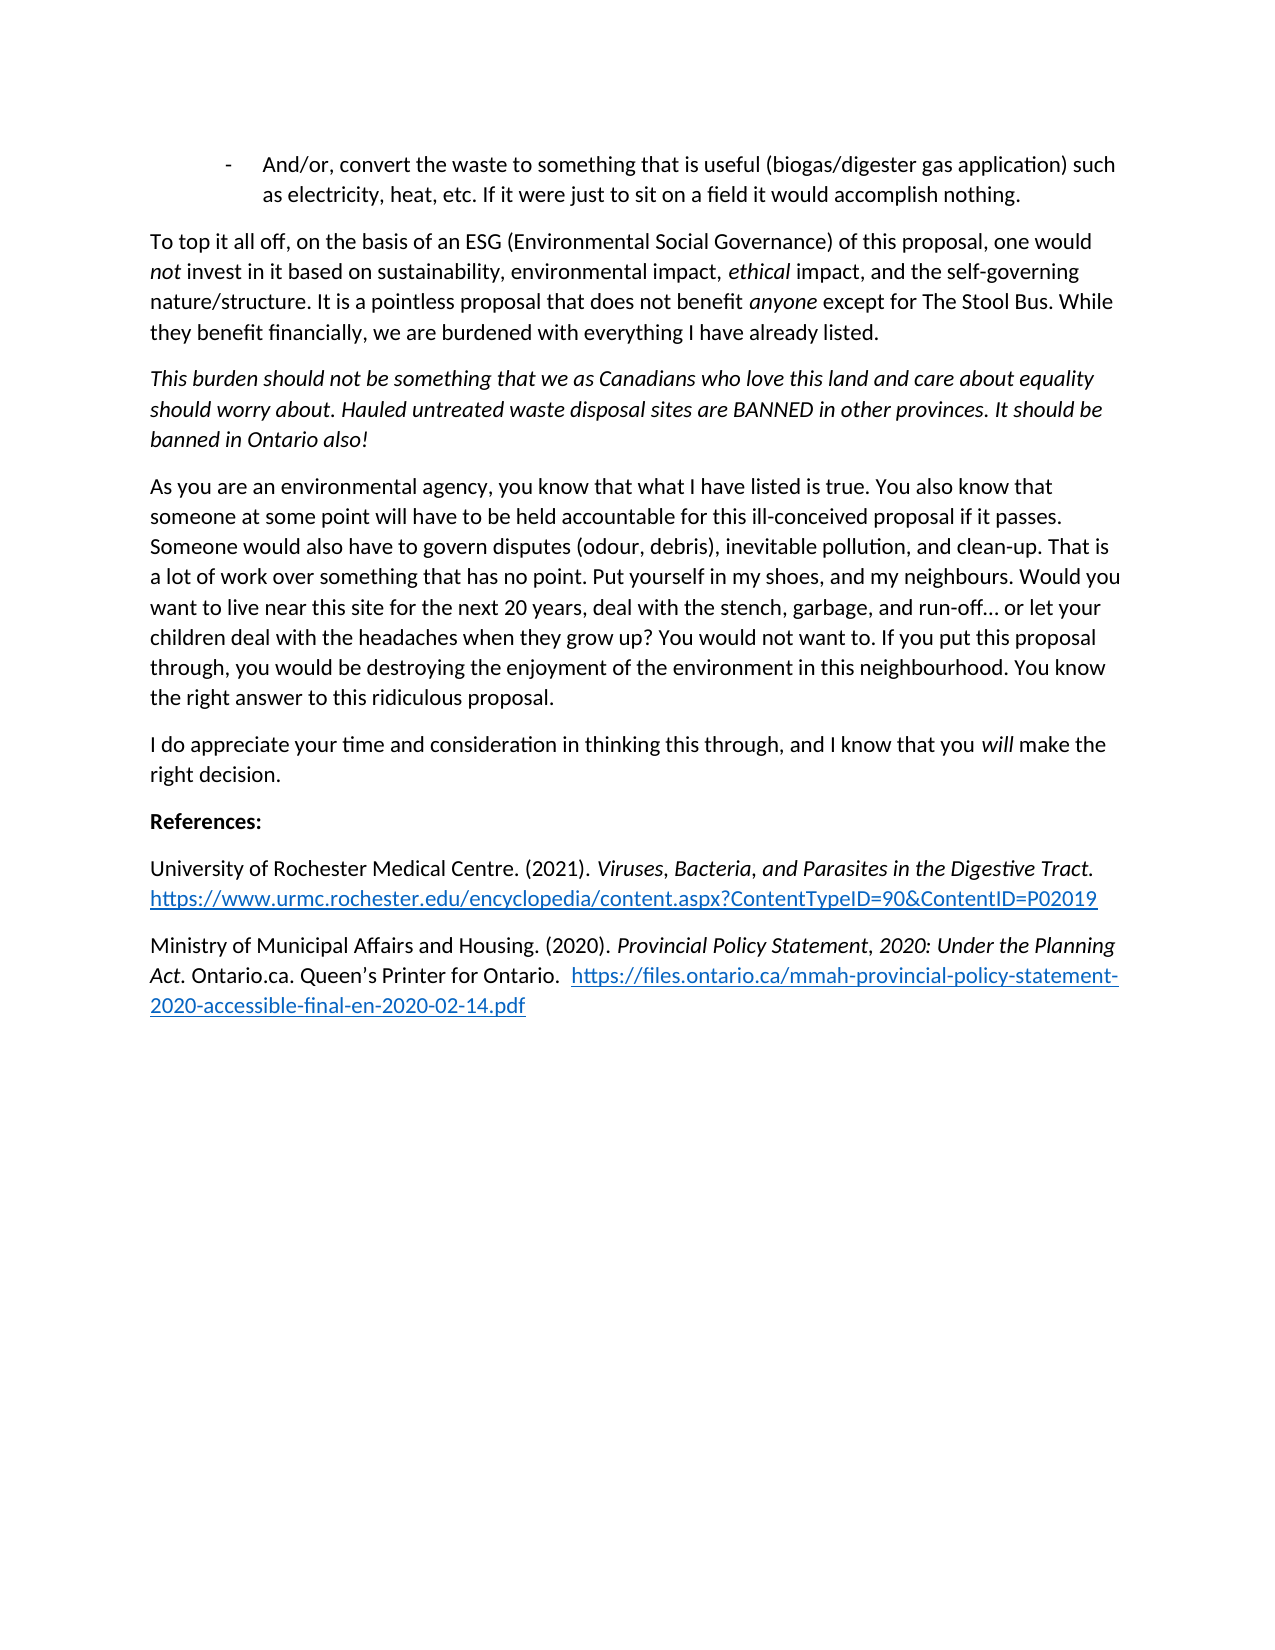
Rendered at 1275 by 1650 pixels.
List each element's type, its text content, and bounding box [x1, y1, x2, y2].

text University of Rochester Medical Centre. (2021). Viruses, Bacteria, and Parasites in the Digestive Tract. https://www.urmc.rochester.edu/encyclopedia/content.aspx?ContentTypeID=90&ContentID=P02019 [150, 854, 1125, 912]
text To top it all off, on the basis of an ESG (Environmental Social Governance) of this proposal, one would not invest in it based on sustainability, environmental impact, ethical impact, and the self-governing nature/structure. It is a pointless proposal that does not benefit anyone except for The Stool Bus. While they benefit financially, we are burdened with everything I have already listed. [150, 227, 1125, 346]
text I do appreciate your time and consideration in thinking this through, and I know that you will make the right decision. [150, 730, 1125, 788]
text References: [150, 807, 1125, 835]
text Ministry of Municipal Affairs and Housing. (2020). Provincial Policy Statement, 2020: Under the Planning Act. Ontario.ca. Queen’s Printer for Ontario. https://files.ontario.ca/mmah-provincial-policy-statement-2020-accessible-final-en-2020-02-14.pdf [150, 931, 1125, 1020]
text This burden should not be something that we as Canadians who love this land and care about equality should worry about. Hauled untreated waste disposal sites are BANNED in other provinces. It should be banned in Ontario also! [150, 364, 1125, 453]
text As you are an environmental agency, you know that what I have listed is true. You also know that someone at some point will have to be held accountable for this ill-conceived proposal if it passes. Someone would also have to govern disputes (odour, debris), inevitable pollution, and clean-up. That is a lot of work over something that has no point. Put yourself in my shoes, and my neighbours. Would you want to live near this site for the next 20 years, deal with the stench, garbage, and run-off… or let your children deal with the headaches when they grow up? You would not want to. If you put this proposal through, you would be destroying the enjoyment of the environment in this neighbourhood. You know the right answer to this ridiculous proposal. [150, 472, 1125, 711]
list And/or, convert the waste to something that is useful (biogas/digester gas application) such as electricity, heat, etc. If it were just to sit on a field it would accomplish nothing. [225, 150, 1125, 208]
